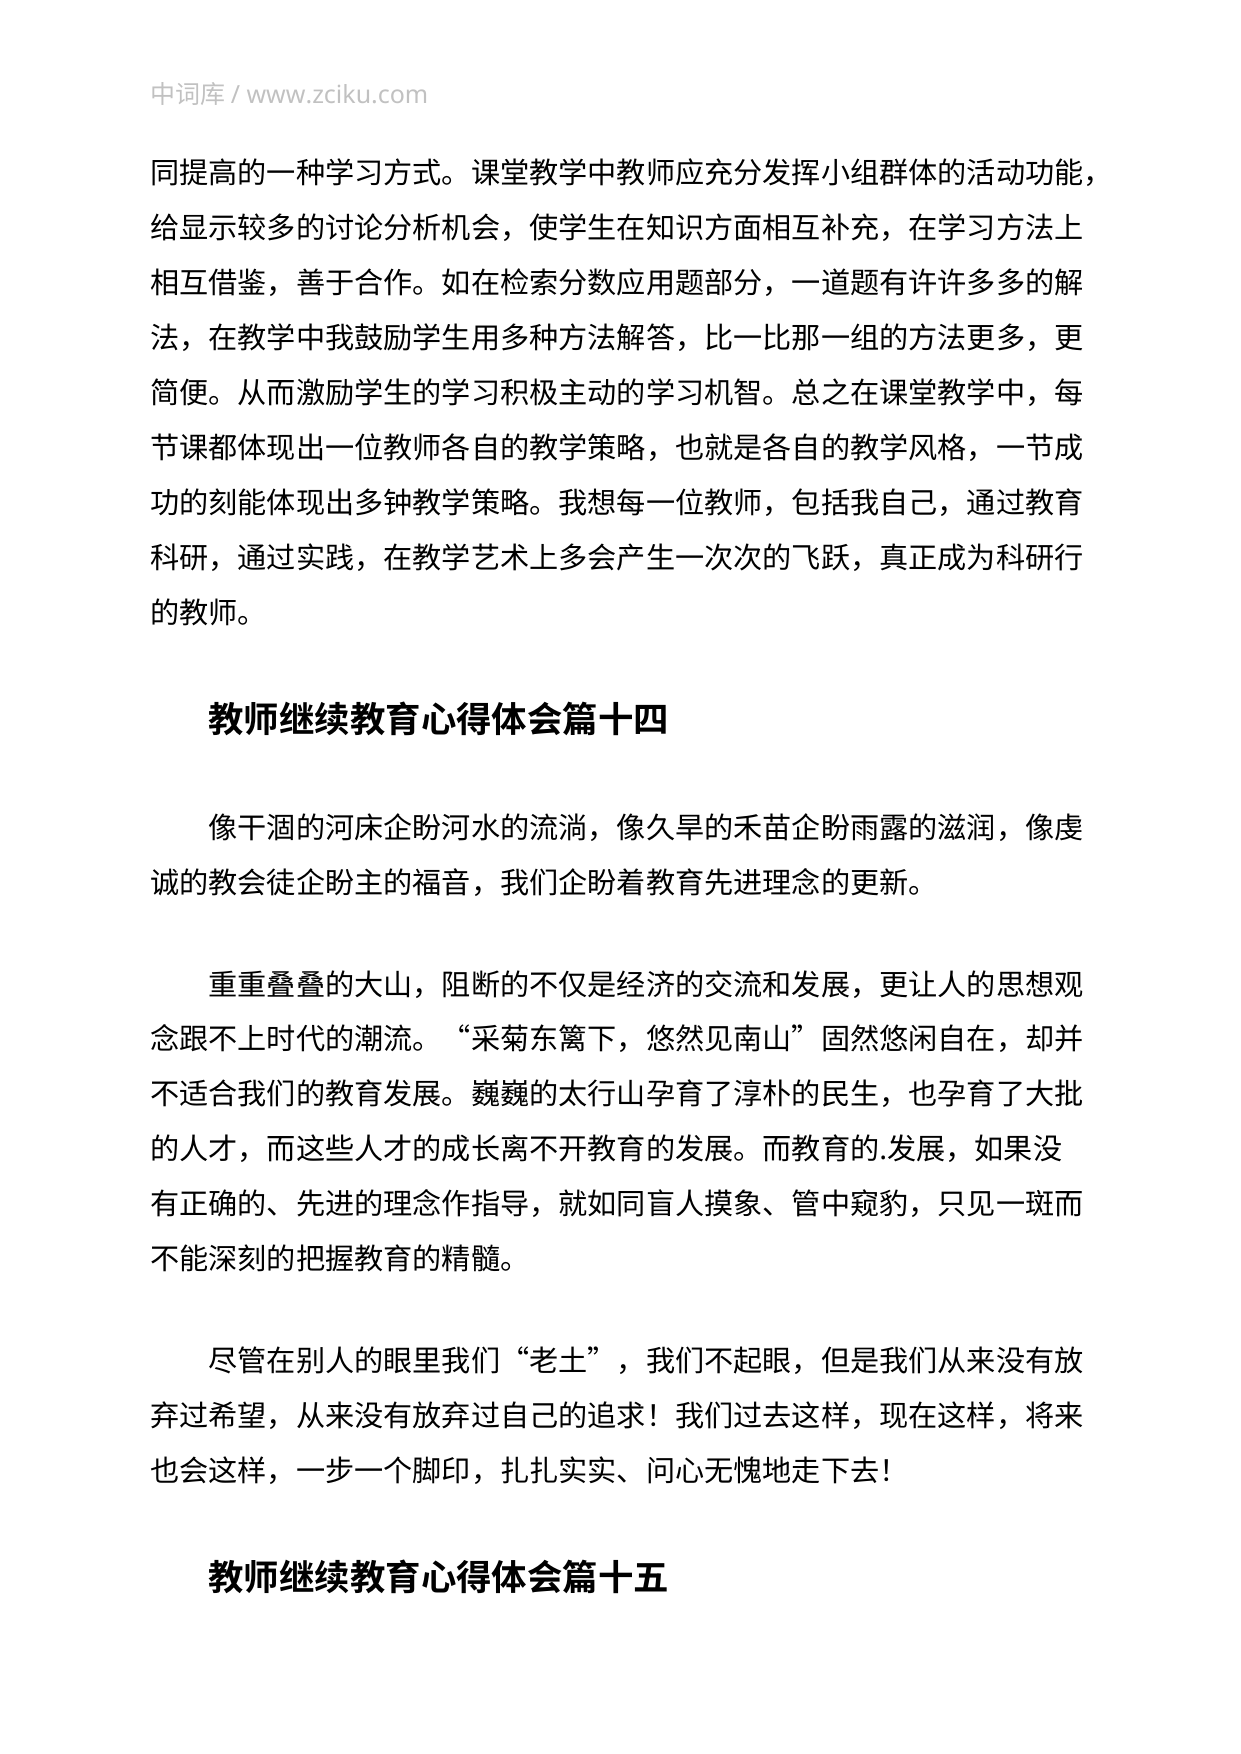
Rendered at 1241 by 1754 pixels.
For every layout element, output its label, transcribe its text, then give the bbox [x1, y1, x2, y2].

text 尽管在别人的眼里我们“老土”，我们不起眼，但是我们从来没有放弃过希望，从来没有放弃过自己的追求！我们过去这样，现在这样，将来也会这样，一步一个脚印，扎扎实实、问心无愧地走下去！ [150, 1337, 1090, 1489]
text 教师继续教育心得体会篇十四 [150, 691, 1090, 742]
text 教师继续教育心得体会篇十五 [150, 1549, 1090, 1600]
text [150, 150, 1090, 631]
text 像干涸的河床企盼河水的流淌，像久旱的禾苗企盼雨露的滋润，像虔诚的教会徒企盼主的福音，我们企盼着教育先进理念的更新。 [150, 804, 1090, 902]
text 重重叠叠的大山，阻断的不仅是经济的交流和发展，更让人的思想观念跟不上时代的潮流。“采菊东篱下，悠然见南山”固然悠闲自在，却并不适合我们的教育发展。巍巍的太行山孕育了淳朴的民生，也孕育了大批的人才，而这些人才的成长离不开教育的发展。而教育的.发展，如果没有正确的、先进的理念作指导，就如同盲人摸象、管中窥豹，只见一斑而不能深刻的把握教育的精髓。 [150, 961, 1090, 1278]
